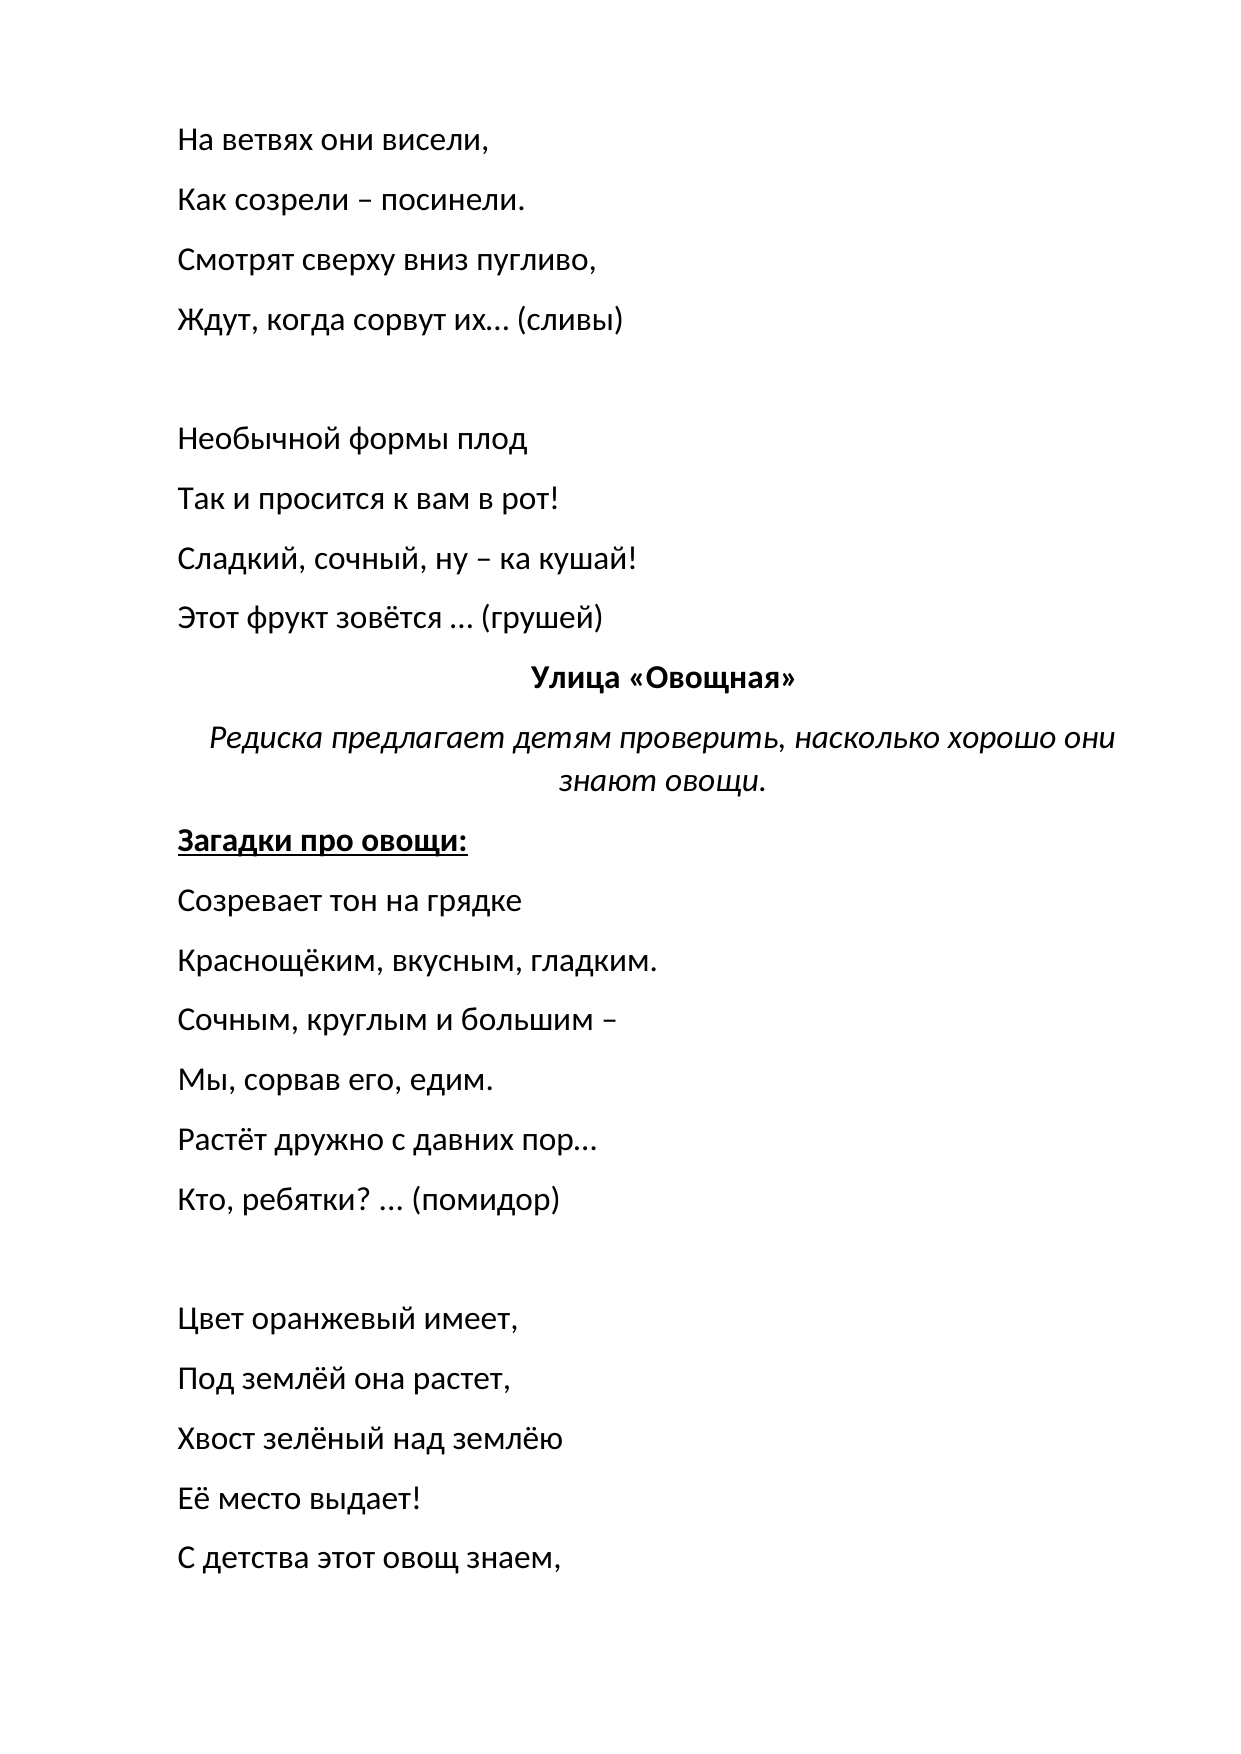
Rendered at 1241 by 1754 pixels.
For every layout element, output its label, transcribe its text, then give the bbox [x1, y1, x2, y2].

text Мы, сорвав его, едим. [177, 1058, 1152, 1099]
text Её место выдает! [177, 1477, 1152, 1517]
text Под землёй она растет, [177, 1357, 1152, 1398]
text Краснощёким, вкусным, гладким. [177, 938, 1152, 979]
text Хвост зелёный над землёю [177, 1417, 1152, 1458]
text Как созрели – посинели. [177, 178, 1152, 219]
text Необычной формы плод [177, 417, 1152, 458]
text Редиска предлагает детям проверить, насколько хорошо они знают овощи. [177, 716, 1152, 800]
text Загадки про овощи: [177, 819, 1152, 860]
text Ждут, когда сорвут их… (сливы) [177, 297, 1152, 338]
text Растёт дружно с давних пор… [177, 1118, 1152, 1159]
text Улица «Овощная» [177, 656, 1152, 697]
text Кто, ребятки? ... (помидор) [177, 1178, 1152, 1218]
text С детства этот овощ знаем, [177, 1536, 1152, 1577]
text Смотрят сверху вниз пугливо, [177, 238, 1152, 278]
text Так и просится к вам в рот! [177, 477, 1152, 518]
text Сладкий, сочный, ну – ка кушай! [177, 537, 1152, 577]
text На ветвях они висели, [177, 118, 1152, 159]
text Сочным, круглым и большим – [177, 998, 1152, 1039]
text Цвет оранжевый имеет, [177, 1297, 1152, 1338]
text Созревает тон на грядке [177, 879, 1152, 919]
text Этот фрукт зовётся … (грушей) [177, 596, 1152, 637]
